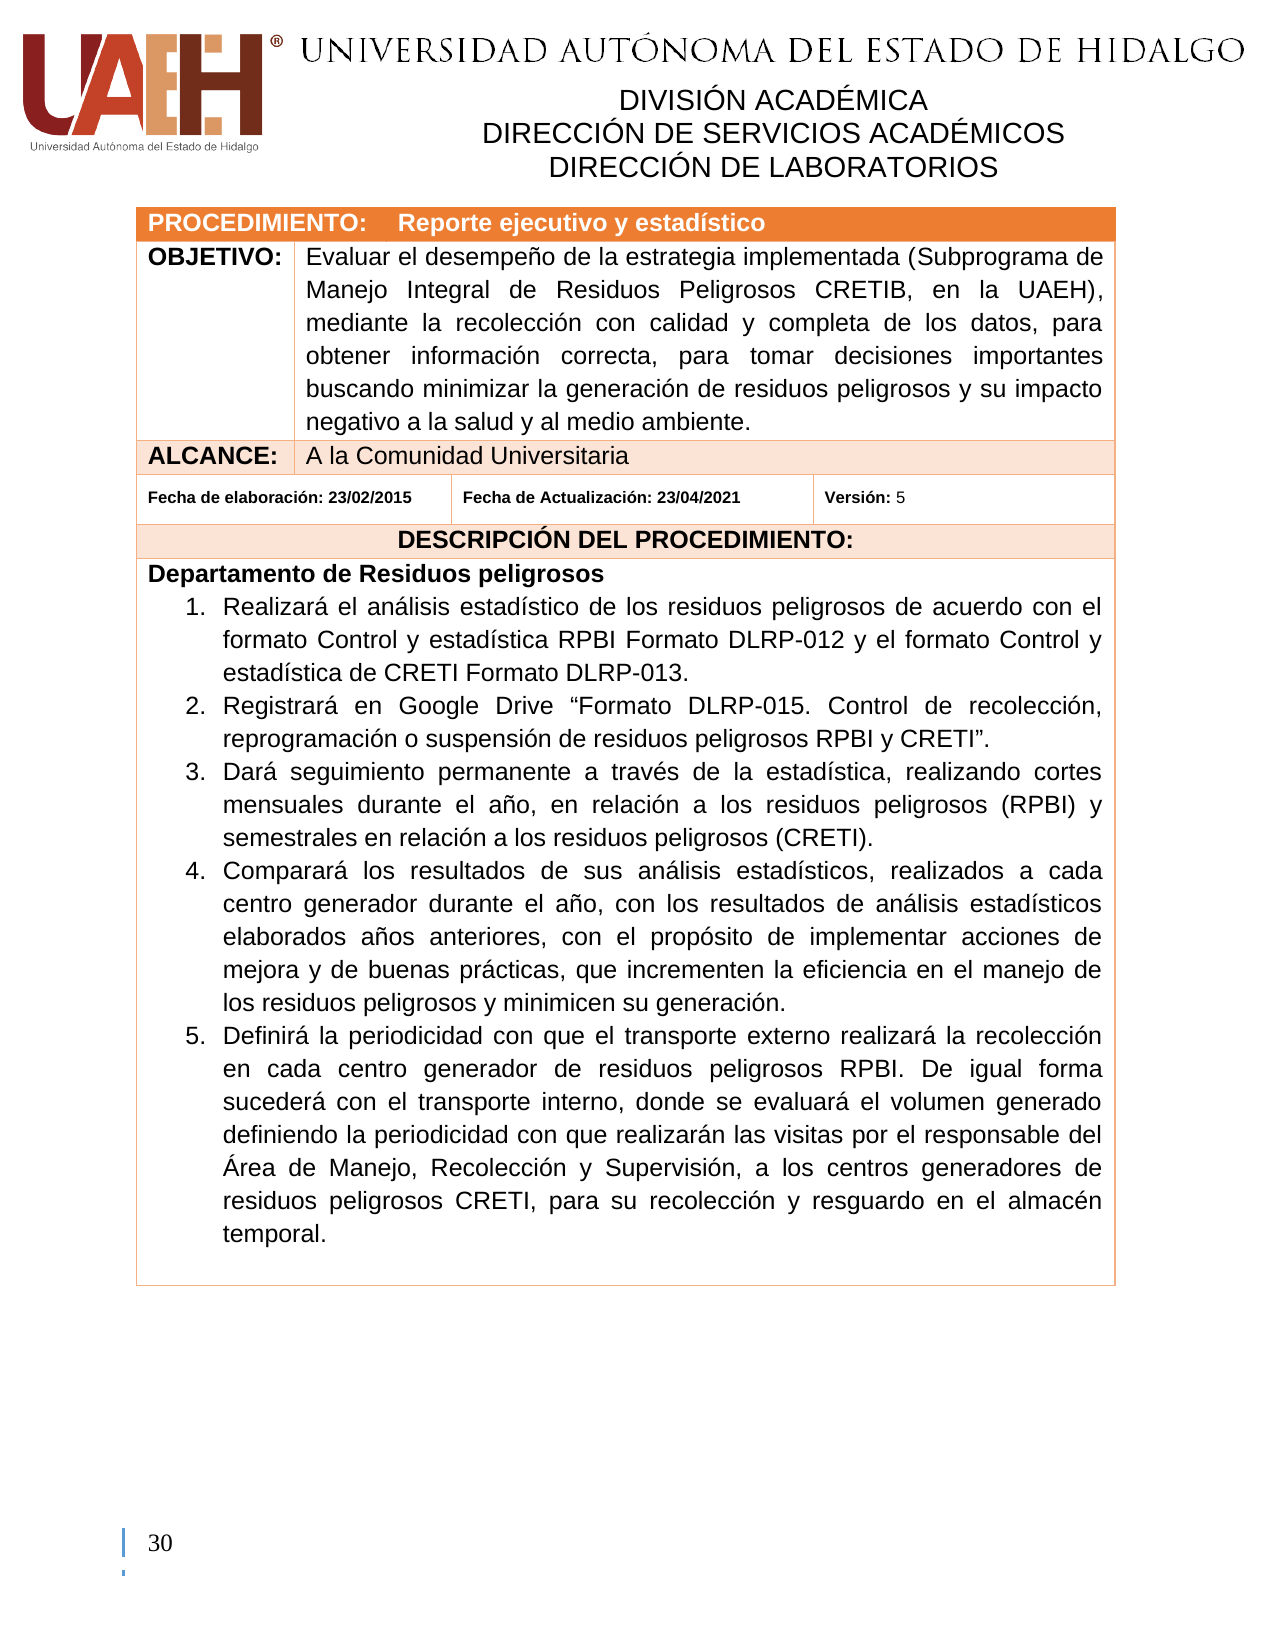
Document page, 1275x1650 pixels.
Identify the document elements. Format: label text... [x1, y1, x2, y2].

table_cell OBJETIVO: [137, 242, 294, 440]
picture [23, 34, 283, 153]
table_cell Fecha de elaboración: 23/02/2015 [137, 475, 451, 523]
table_cell A la Comunidad Universitaria [295, 441, 1114, 474]
picture [295, 28, 1253, 77]
table_cell Fecha de Actualización: 23/04/2021 [452, 475, 813, 523]
table_cell Versión: 5 [814, 475, 1114, 523]
table_cell ALCANCE: [137, 441, 294, 474]
table_header Reporte ejecutivo y estadístico [387, 208, 1114, 241]
table_cell DESCRIPCIÓN DEL PROCEDIMIENTO: [137, 525, 1114, 558]
table_cell Departamento de Residuos peligrosos Realizará el análisis estadístico de los residuos peligrosos de acuerdo con el formato Control y estadística RPBI Formato DLRP-012 y el formato Control y estadística de CRETI Formato DLRP-013. Registrará en Google Drive “Formato DLRP-015. Control de recolección, reprogramación o suspensión de residuos peligrosos RPBI y CRETI”. Dará seguimiento permanente a través de la estadística, realizando cortes mensuales durante el año, en relación a los residuos peligrosos (RPBI) y semestrales en relación a los residuos peligrosos (CRETI). Comparará los resultados de sus análisis estadísticos, realizados a cada centro generador durante el año, con los resultados de análisis estadísticos elaborados años anteriores, con el propósito de implementar acciones de mejora y de buenas prácticas, que incrementen la eficiencia en el manejo de los residuos peligrosos y minimicen su generación. Definirá la periodicidad con que el transporte externo realizará la recolección en cada centro generador de residuos peligrosos RPBI. De igual forma sucederá con el transporte interno, donde se evaluará el volumen generado definiendo la periodicidad con que realizarán las visitas por el responsable del Área de Manejo, Recolección y Supervisión, a los centros generadores de residuos peligrosos CRETI, para su recolección y resguardo en el almacén temporal. [137, 559, 1114, 1285]
table_cell Evaluar el desempeño de la estrategia implementada (Subprograma de Manejo Integral de Residuos Peligrosos CRETIB, en la UAEH), mediante la recolección con calidad y completa de los datos, para obtener información correcta, para tomar decisiones importantes buscando minimizar la generación de residuos peligrosos y su impacto negativo a la salud y al medio ambiente. [295, 242, 1114, 440]
table_header PROCEDIMIENTO: [137, 208, 386, 241]
